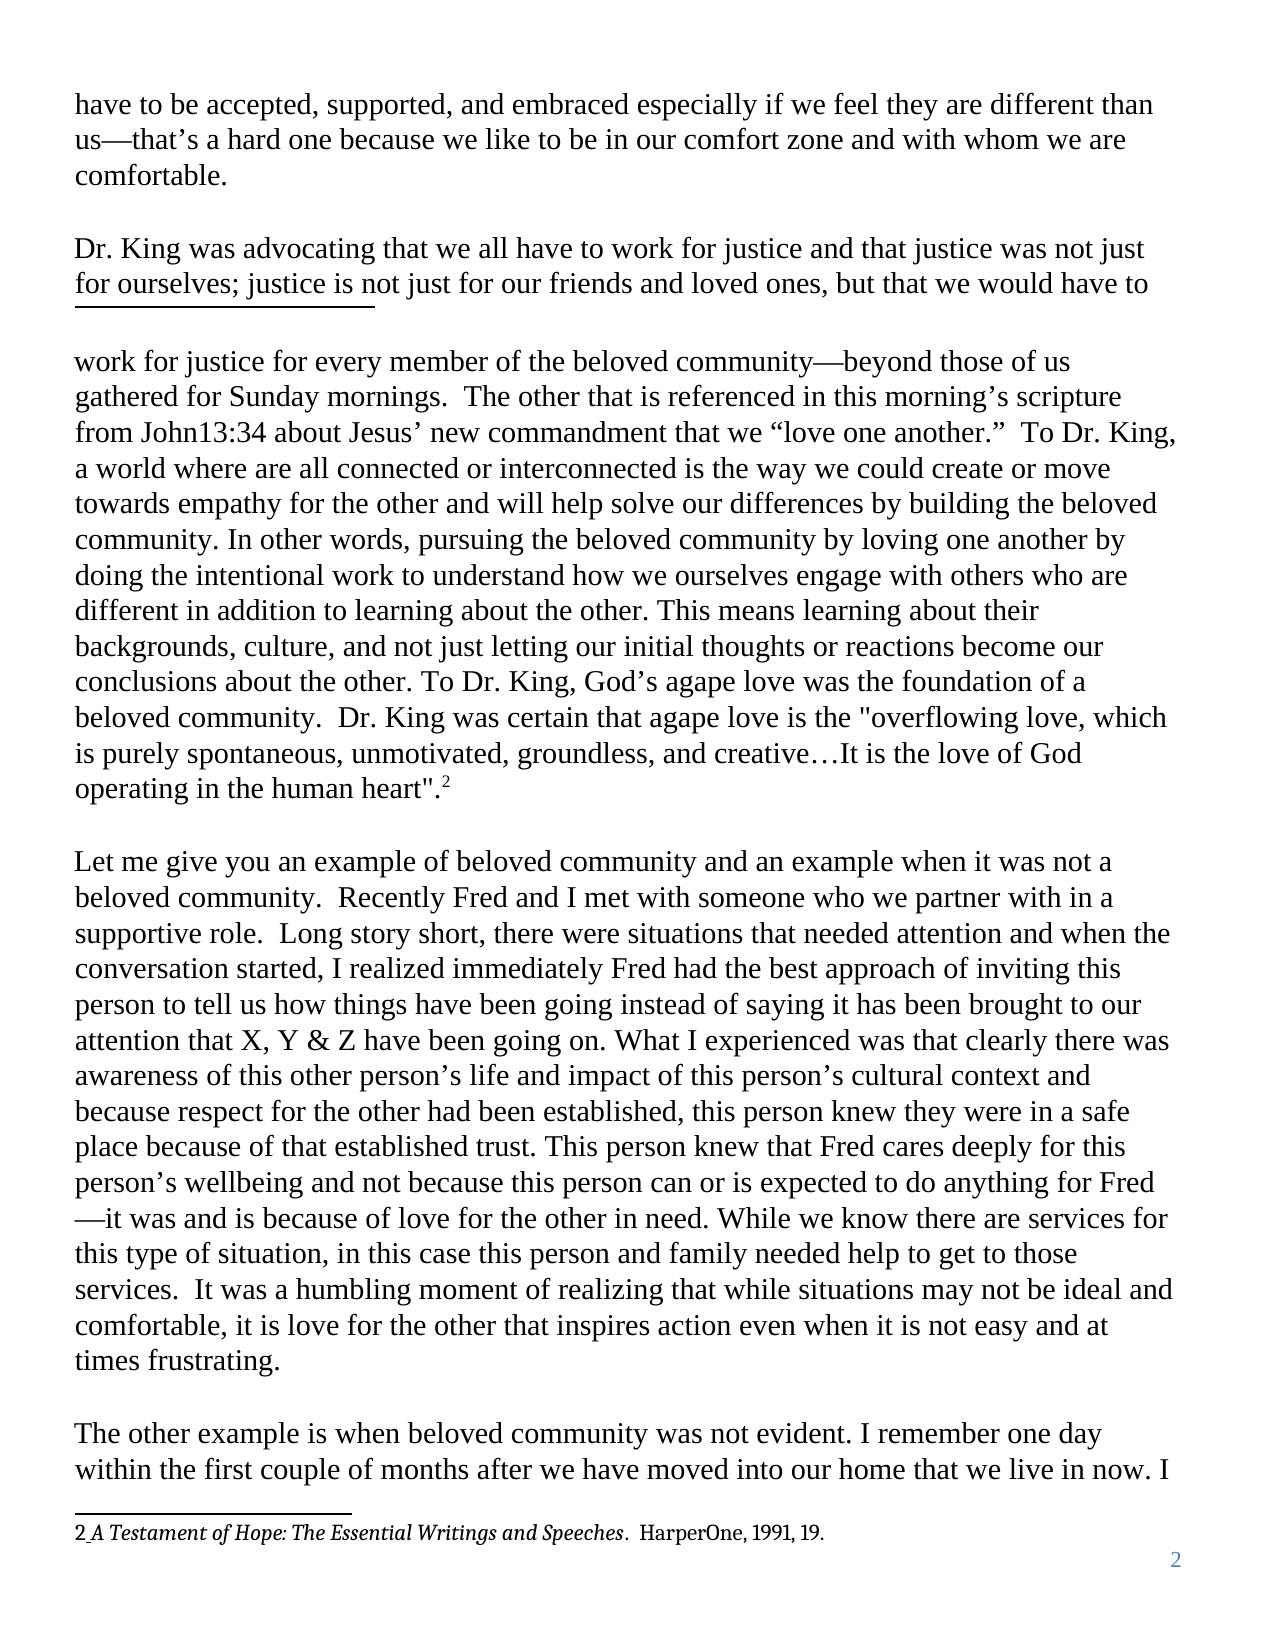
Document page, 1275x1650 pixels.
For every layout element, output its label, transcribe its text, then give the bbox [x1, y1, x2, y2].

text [73, 1415, 1181, 1486]
text Let me give you an example of beloved community and an example when it was not a beloved community. Recently Fred and I met with someone who we partner with in a supportive role. Long story short, there were situations that needed attention and when the conversation started, I realized immediately Fred had the best approach of inviting this person to tell us how things have been going instead of saying it has been brought to our attention that X, Y & Z have been going on. What I experienced was that clearly there was awareness of this other person’s life and impact of this person’s cultural context and because respect for the other had been established, this person knew they were in a safe place because of that established trust. This person knew that Fred cares deeply for this person’s wellbeing and not because this person can or is expected to do anything for Fred—it was and is because of love for the other in need. While we know there are services for this type of situation, in this case this person and family needed help to get to those services. It was a humbling moment of realizing that while situations may not be ideal and comfortable, it is love for the other that inspires action even when it is not easy and at times frustrating. [73, 843, 1181, 1377]
text work for justice for every member of the beloved community—beyond those of us gathered for Sunday mornings. The other that is referenced in this morning’s scripture from John13:34 about Jesus’ new commandment that we “love one another.” To Dr. King, a world where are all connected or interconnected is the way we could create or move towards empathy for the other and will help solve our differences by building the beloved community. In other words, pursuing the beloved community by loving one another by doing the intentional work to understand how we ourselves engage with others who are different in addition to learning about the other. This means learning about their backgrounds, culture, and not just letting our initial thoughts or reactions become our conclusions about the other. To Dr. King, God’s agape love was the foundation of a beloved community. Dr. King was certain that agape love is the "overflowing love, which is purely spontaneous, unmotivated, groundless, and creative…It is the love of God operating in the human heart". [73, 343, 1181, 805]
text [73, 86, 1181, 192]
text Dr. King was advocating that we all have to work for justice and that justice was not just for ourselves; justice is not just for our friends and loved ones, but that we would have to [73, 230, 1181, 300]
